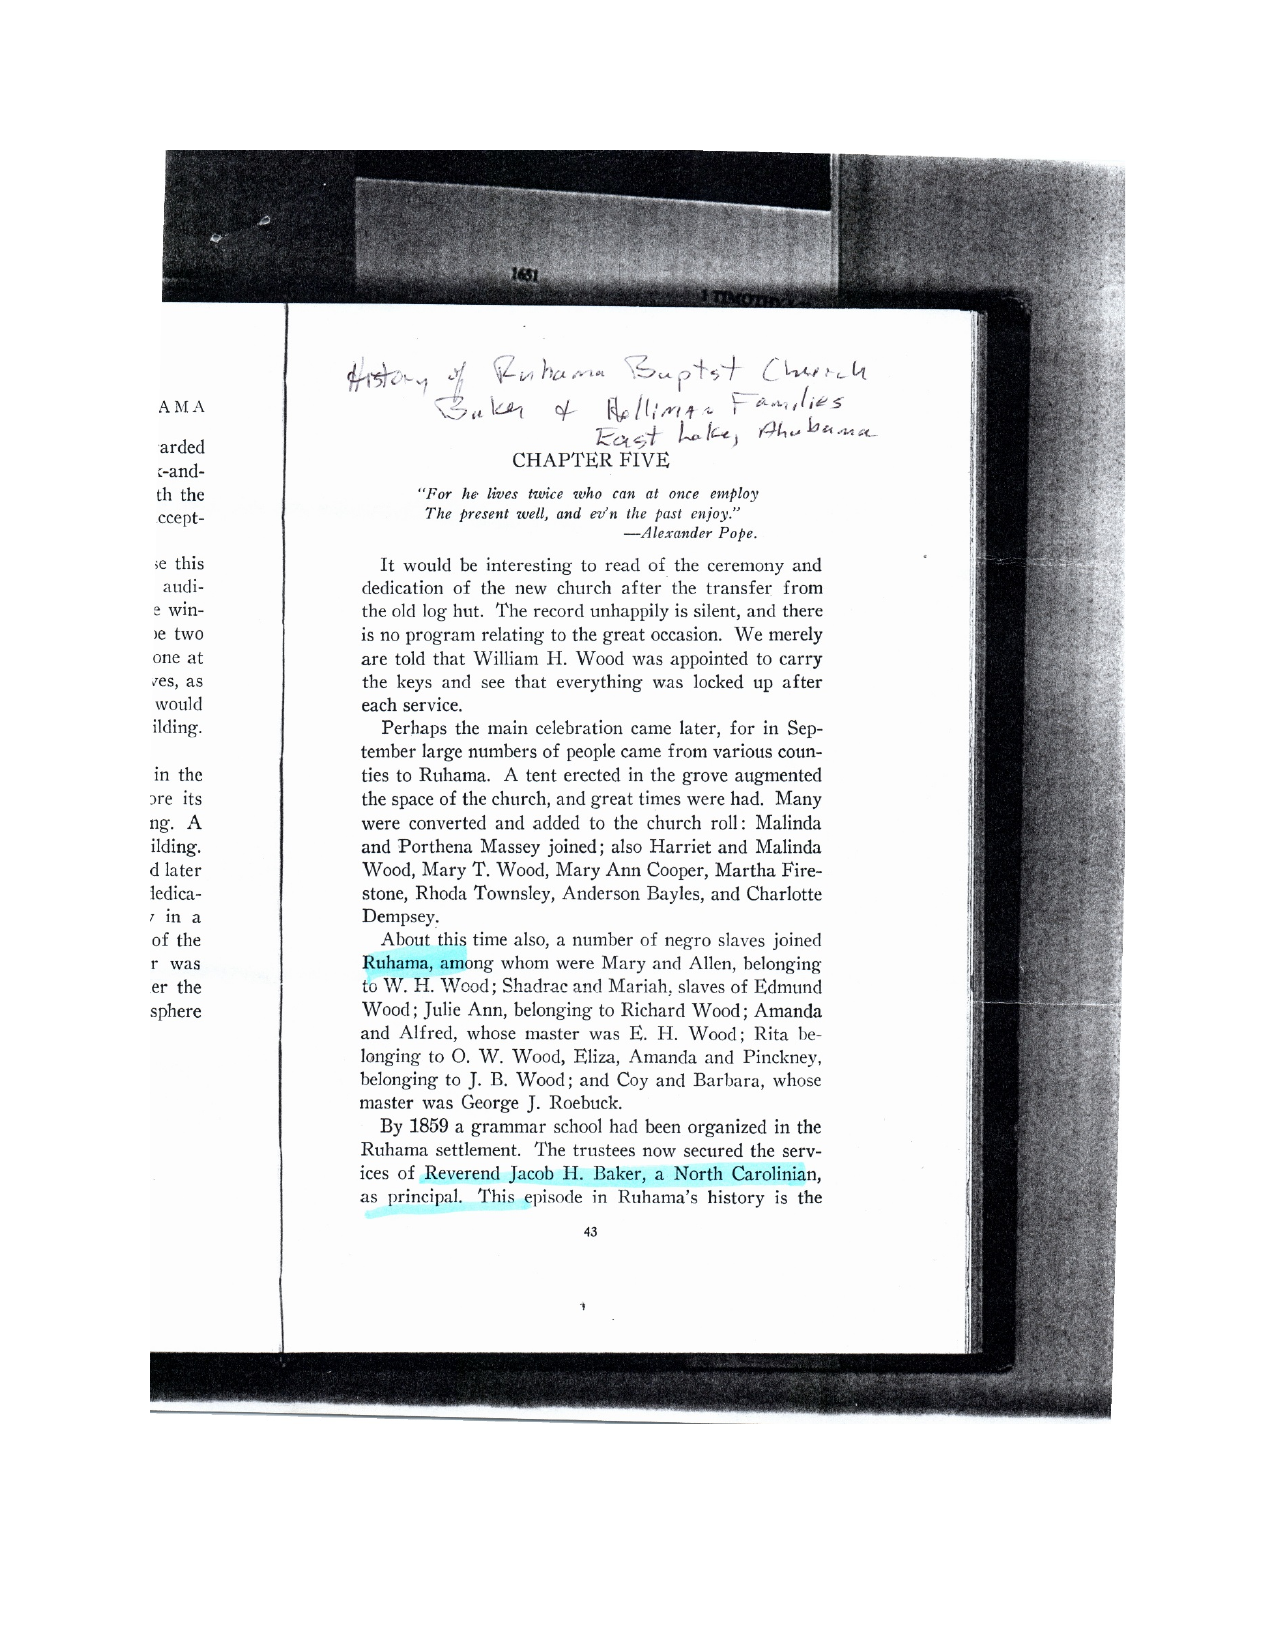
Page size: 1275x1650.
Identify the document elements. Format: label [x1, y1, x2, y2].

picture [150, 150, 1125, 1424]
